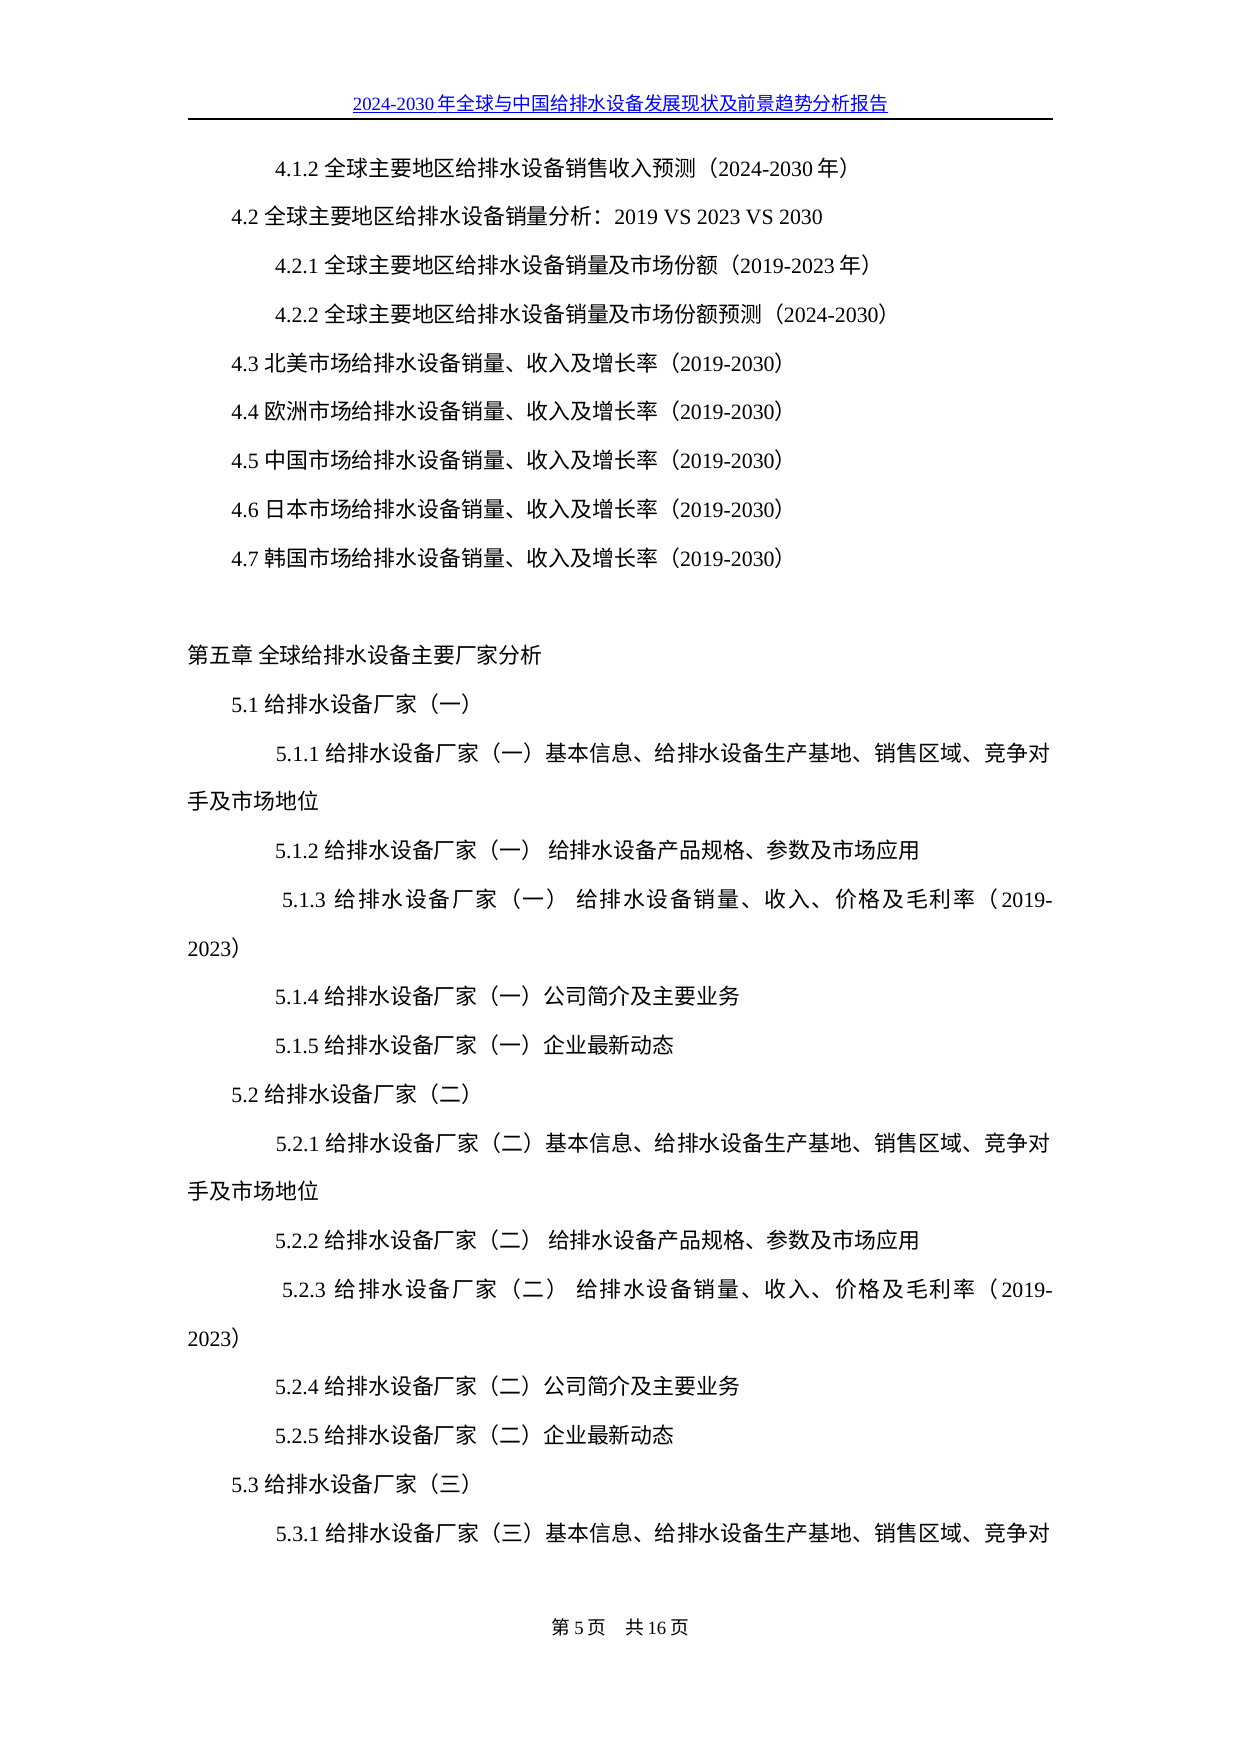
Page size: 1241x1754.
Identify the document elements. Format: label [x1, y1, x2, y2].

text [187, 150, 1053, 1548]
